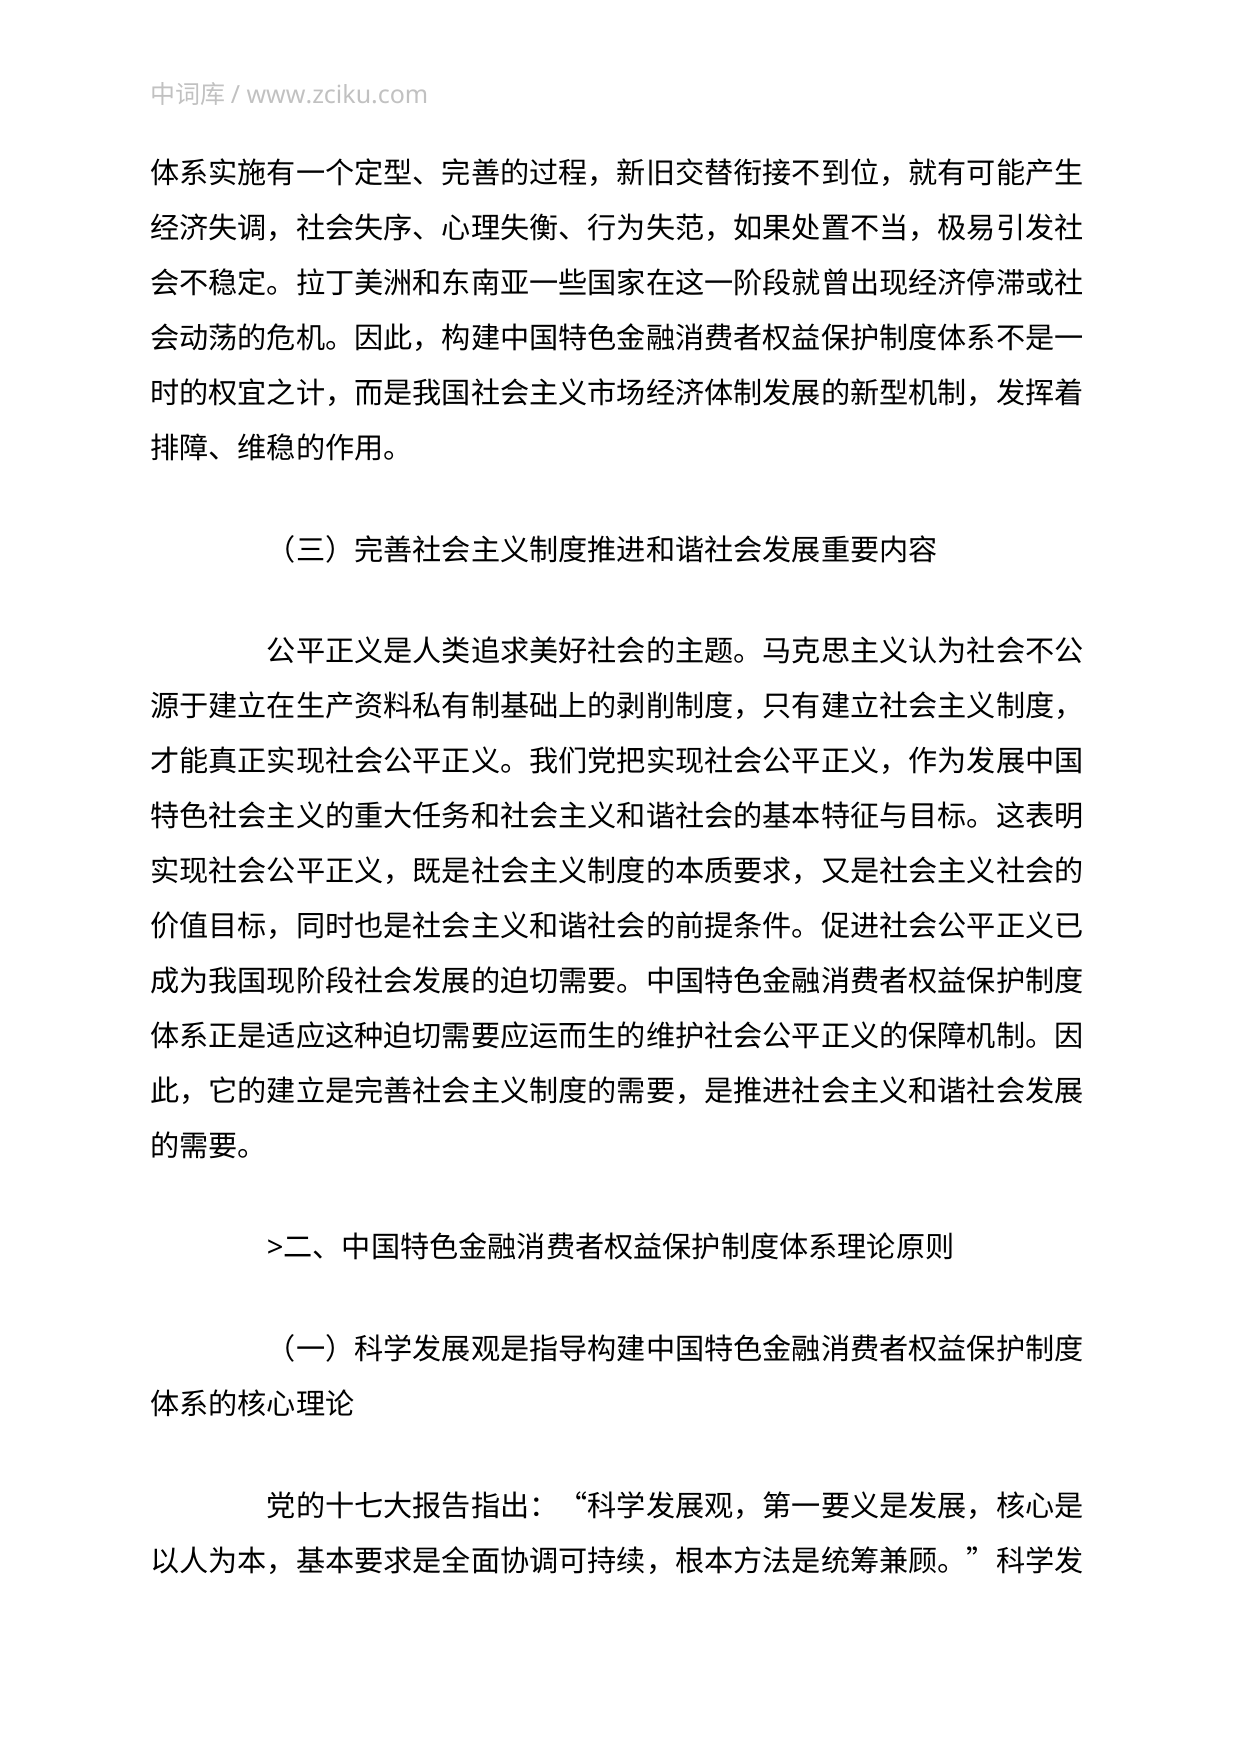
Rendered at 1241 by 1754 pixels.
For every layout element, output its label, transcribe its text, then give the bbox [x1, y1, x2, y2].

text >二、中国特色金融消费者权益保护制度体系理论原则 [150, 1224, 1090, 1266]
text （一）科学发展观是指导构建中国特色金融消费者权益保护制度体系的核心理论 [150, 1326, 1090, 1423]
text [150, 1482, 1090, 1580]
text （三）完善社会主义制度推进和谐社会发展重要内容 [150, 526, 1090, 568]
text 公平正义是人类追求美好社会的主题。马克思主义认为社会不公源于建立在生产资料私有制基础上的剥削制度，只有建立社会主义制度，才能真正实现社会公平正义。我们党把实现社会公平正义，作为发展中国特色社会主义的重大任务和社会主义和谐社会的基本特征与目标。这表明实现社会公平正义，既是社会主义制度的本质要求，又是社会主义社会的价值目标，同时也是社会主义和谐社会的前提条件。促进社会公平正义已成为我国现阶段社会发展的迫切需要。中国特色金融消费者权益保护制度体系正是适应这种迫切需要应运而生的维护社会公平正义的保障机制。因此，它的建立是完善社会主义制度的需要，是推进社会主义和谐社会发展的需要。 [150, 628, 1090, 1164]
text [150, 150, 1090, 467]
